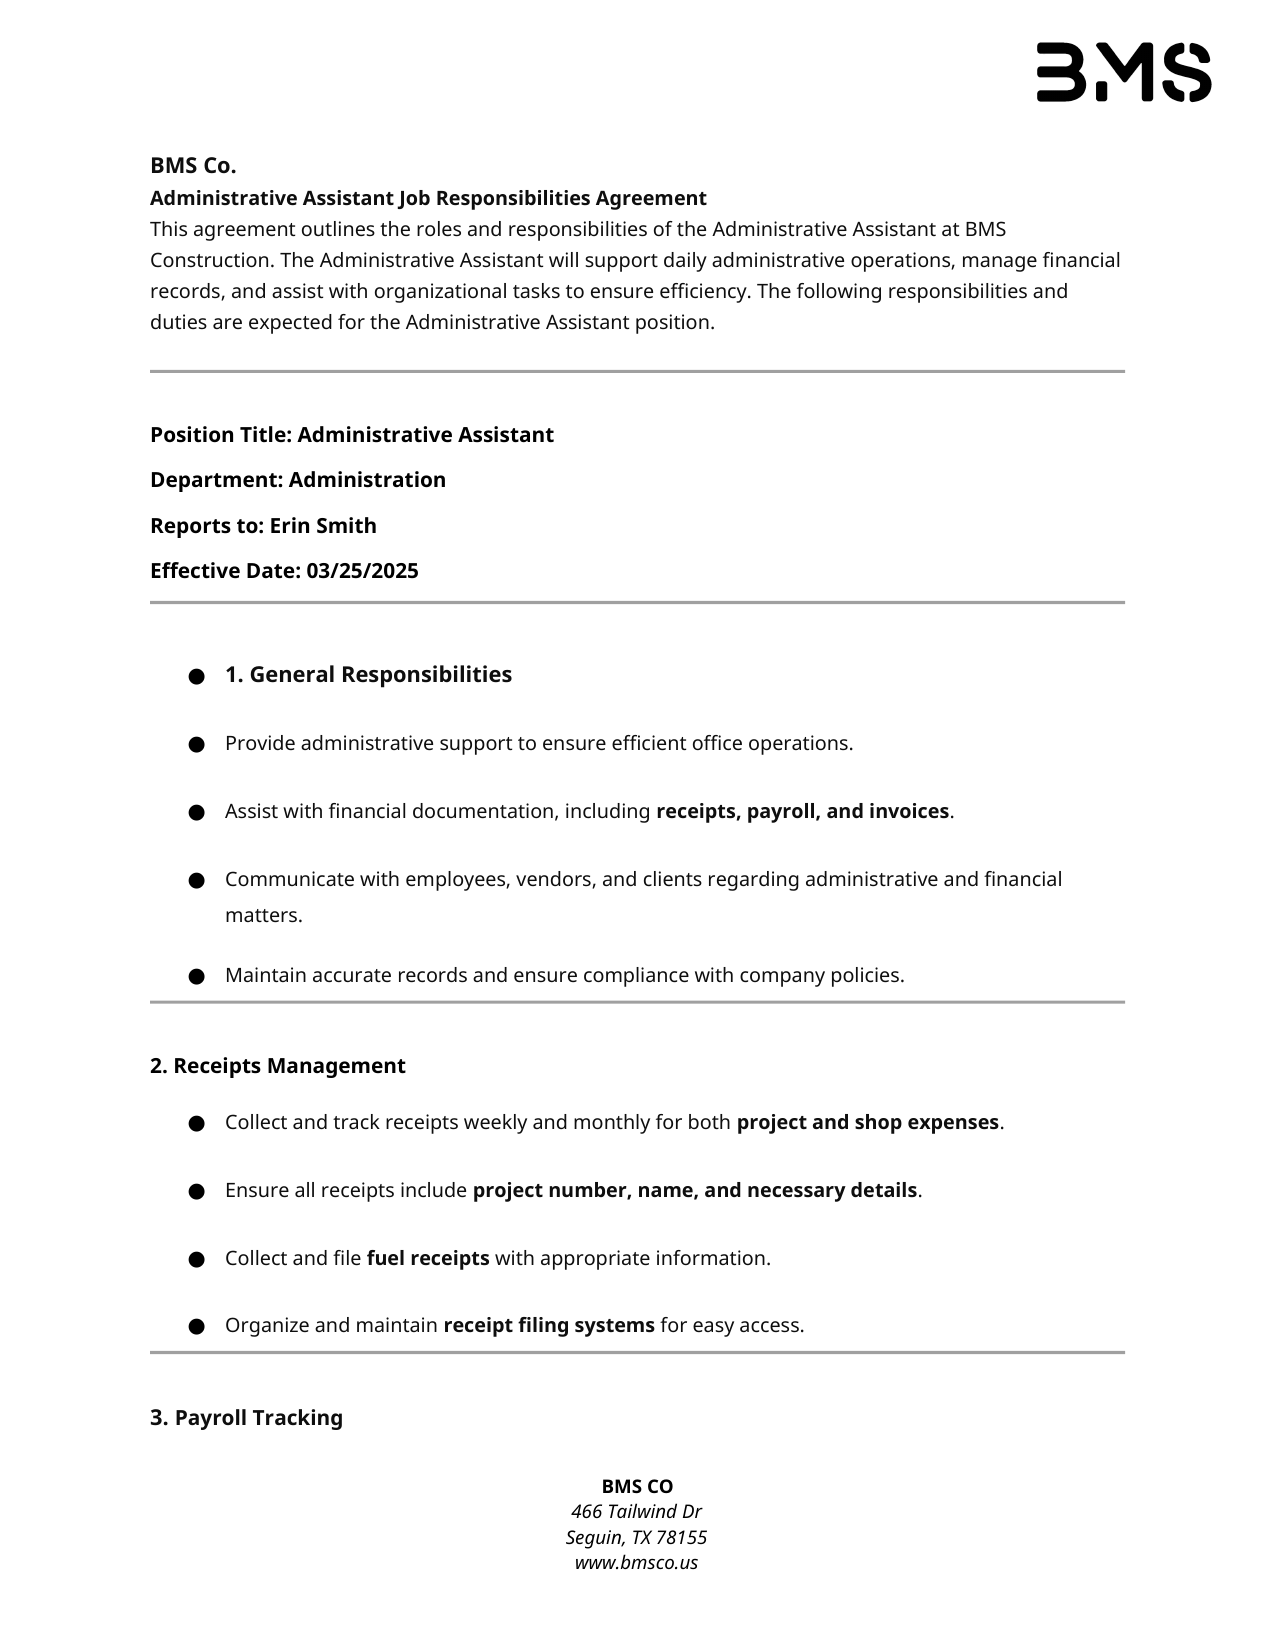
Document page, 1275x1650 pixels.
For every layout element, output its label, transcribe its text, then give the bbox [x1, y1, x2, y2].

list Organize and maintain receipt filing systems for easy access. [187, 1302, 1125, 1344]
list Communicate with employees, vendors, and clients regarding administrative and financial matters. [187, 855, 1125, 929]
picture [1010, 18, 1248, 132]
text 2. Receipts Management [150, 1051, 1125, 1080]
text Effective Date: 03/25/2025 [150, 556, 1125, 584]
text Administrative Assistant Job Responsibilities Agreement [150, 184, 1125, 211]
text Position Title: Administrative Assistant [150, 421, 1125, 449]
text Department: Administration [150, 466, 1125, 494]
text This agreement outlines the roles and responsibilities of the Administrative Assistant at BMS Construction. The Administrative Assistant will support daily administrative operations, manage financial records, and assist with organizational tasks to ensure efficiency. The following responsibilities and duties are expected for the Administrative Assistant position. [150, 215, 1125, 335]
text 3. Payroll Tracking [150, 1402, 1125, 1431]
list Provide administrative support to ensure efficient office operations. [187, 719, 1125, 762]
text BMS Co. [150, 150, 1125, 180]
list Ensure all receipts include project number, name, and necessary details. [187, 1166, 1125, 1209]
list Maintain accurate records and ensure compliance with company policies. [187, 951, 1125, 994]
list Collect and track receipts weekly and monthly for both project and shop expenses. [187, 1098, 1125, 1141]
text Reports to: Erin Smith [150, 511, 1125, 539]
list 1. General Responsibilities [187, 652, 1125, 694]
list Assist with financial documentation, including receipts, payroll, and invoices. [187, 787, 1125, 830]
list Collect and file fuel receipts with appropriate information. [187, 1234, 1125, 1277]
